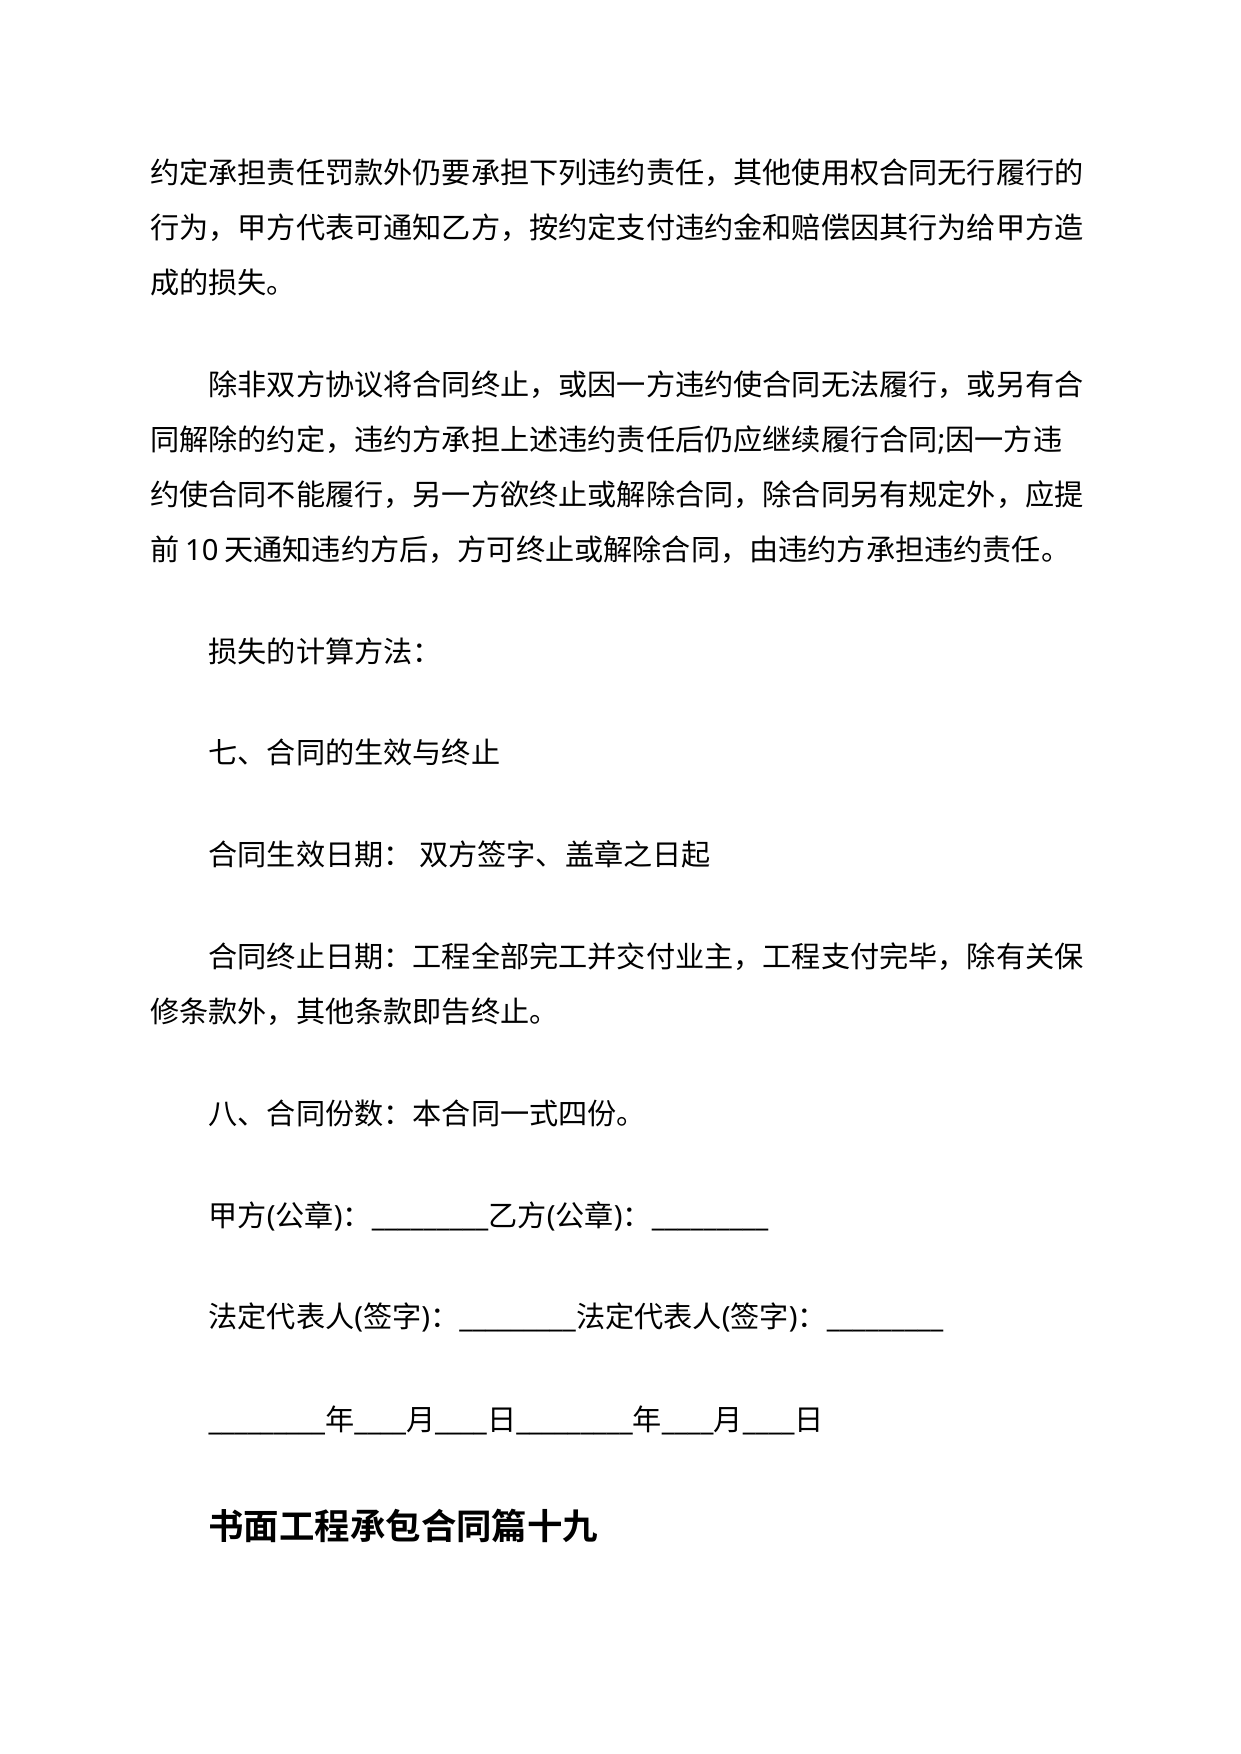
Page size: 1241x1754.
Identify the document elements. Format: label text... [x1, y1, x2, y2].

text 甲方(公章)：_________乙方(公章)：_________ [150, 1192, 1090, 1234]
text 七、合同的生效与终止 [150, 730, 1090, 772]
text 除非双方协议将合同终止，或因一方违约使合同无法履行，或另有合同解除的约定，违约方承担上述违约责任后仍应继续履行合同;因一方违约使合同不能履行，另一方欲终止或解除合同，除合同另有规定外，应提前10天通知违约方后，方可终止或解除合同，由违约方承担违约责任。 [150, 362, 1090, 569]
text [150, 150, 1090, 302]
text 法定代表人(签字)：_________法定代表人(签字)：_________ [150, 1294, 1090, 1336]
text 合同生效日期： 双方签字、盖章之日起 [150, 832, 1090, 874]
text 合同终止日期：工程全部完工并交付业主，工程支付完毕，除有关保修条款外，其他条款即告终止。 [150, 934, 1090, 1031]
text 八、合同份数：本合同一式四份。 [150, 1090, 1090, 1133]
text 损失的计算方法： [150, 628, 1090, 671]
text 书面工程承包合同篇十九 [150, 1498, 1090, 1549]
text _________年____月____日_________年____月____日 [150, 1396, 1090, 1438]
